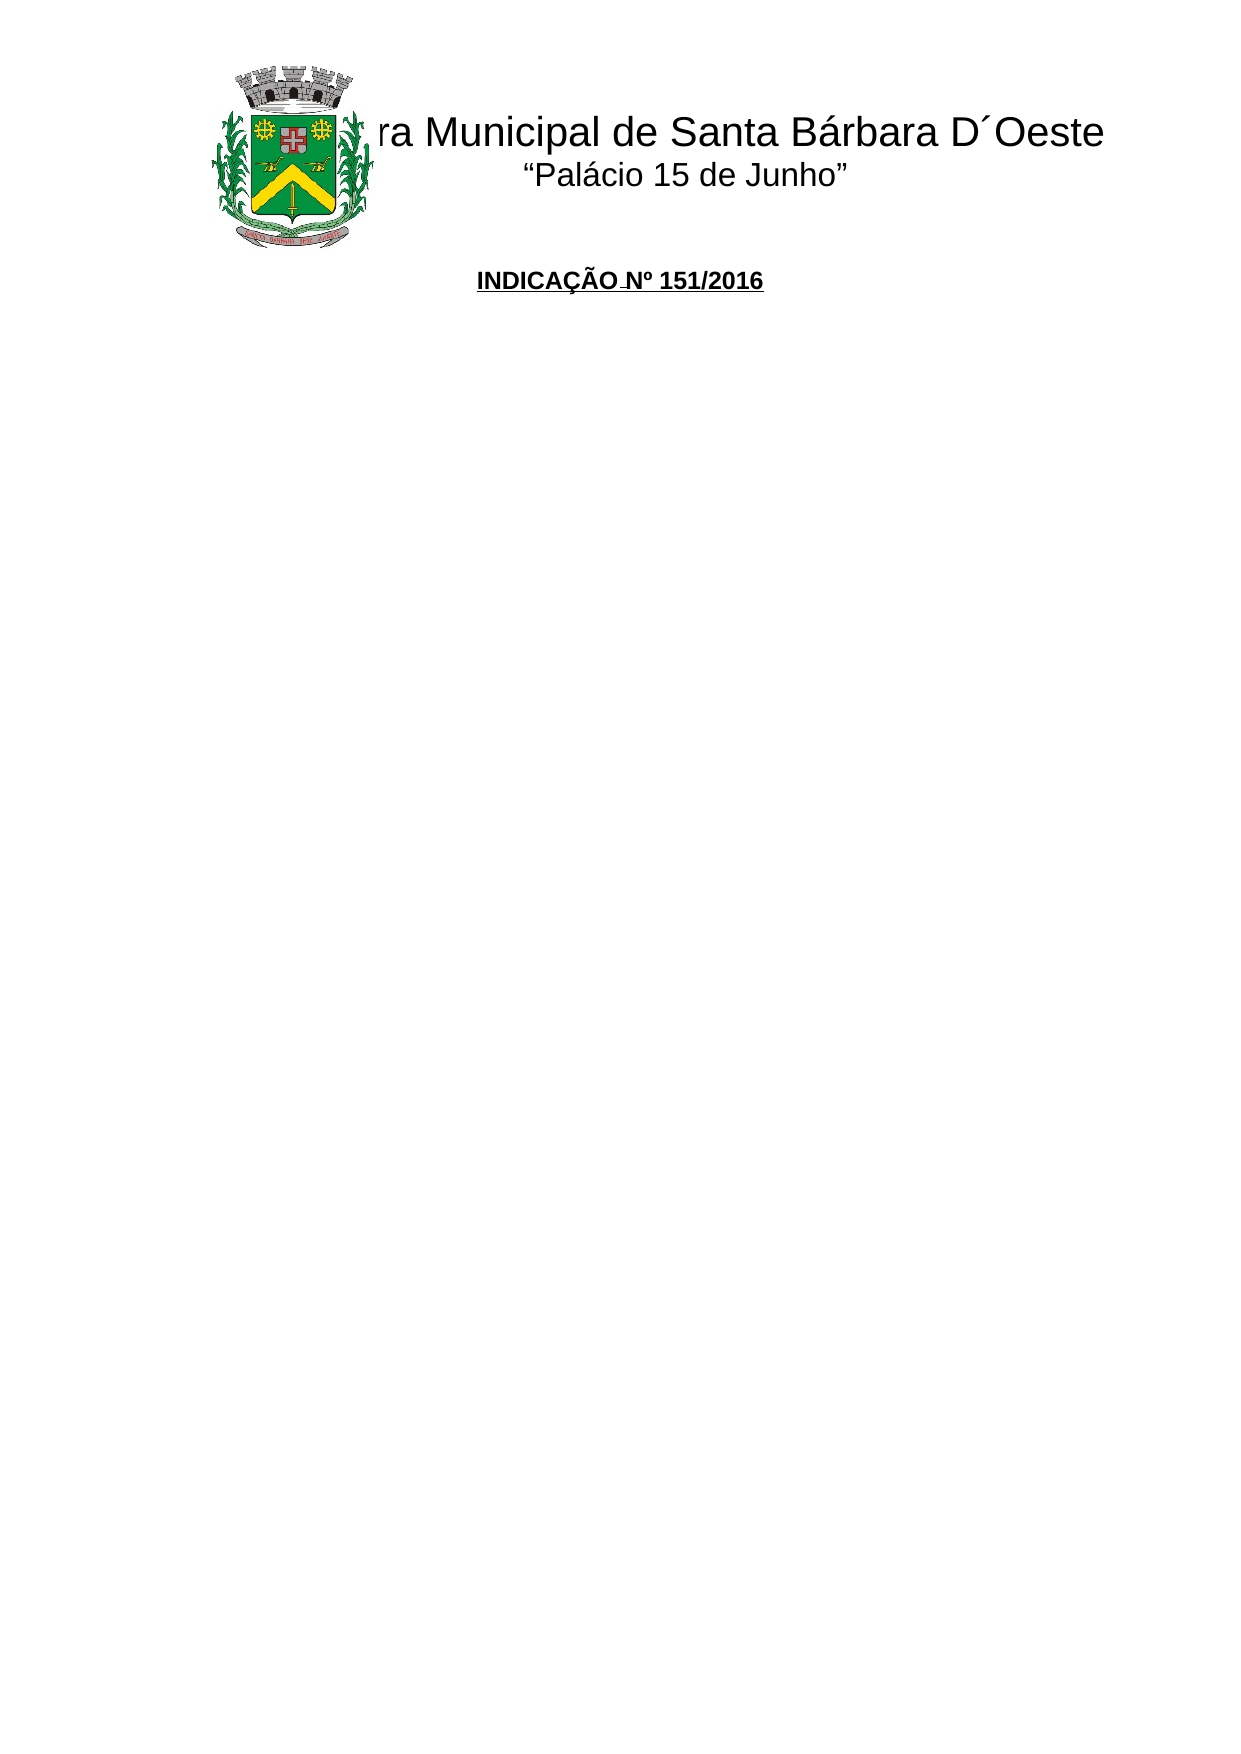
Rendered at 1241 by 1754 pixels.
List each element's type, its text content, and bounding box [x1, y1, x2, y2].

title INDICAÇÃO Nº 151/2016 [177, 266, 1063, 294]
picture [211, 66, 381, 255]
